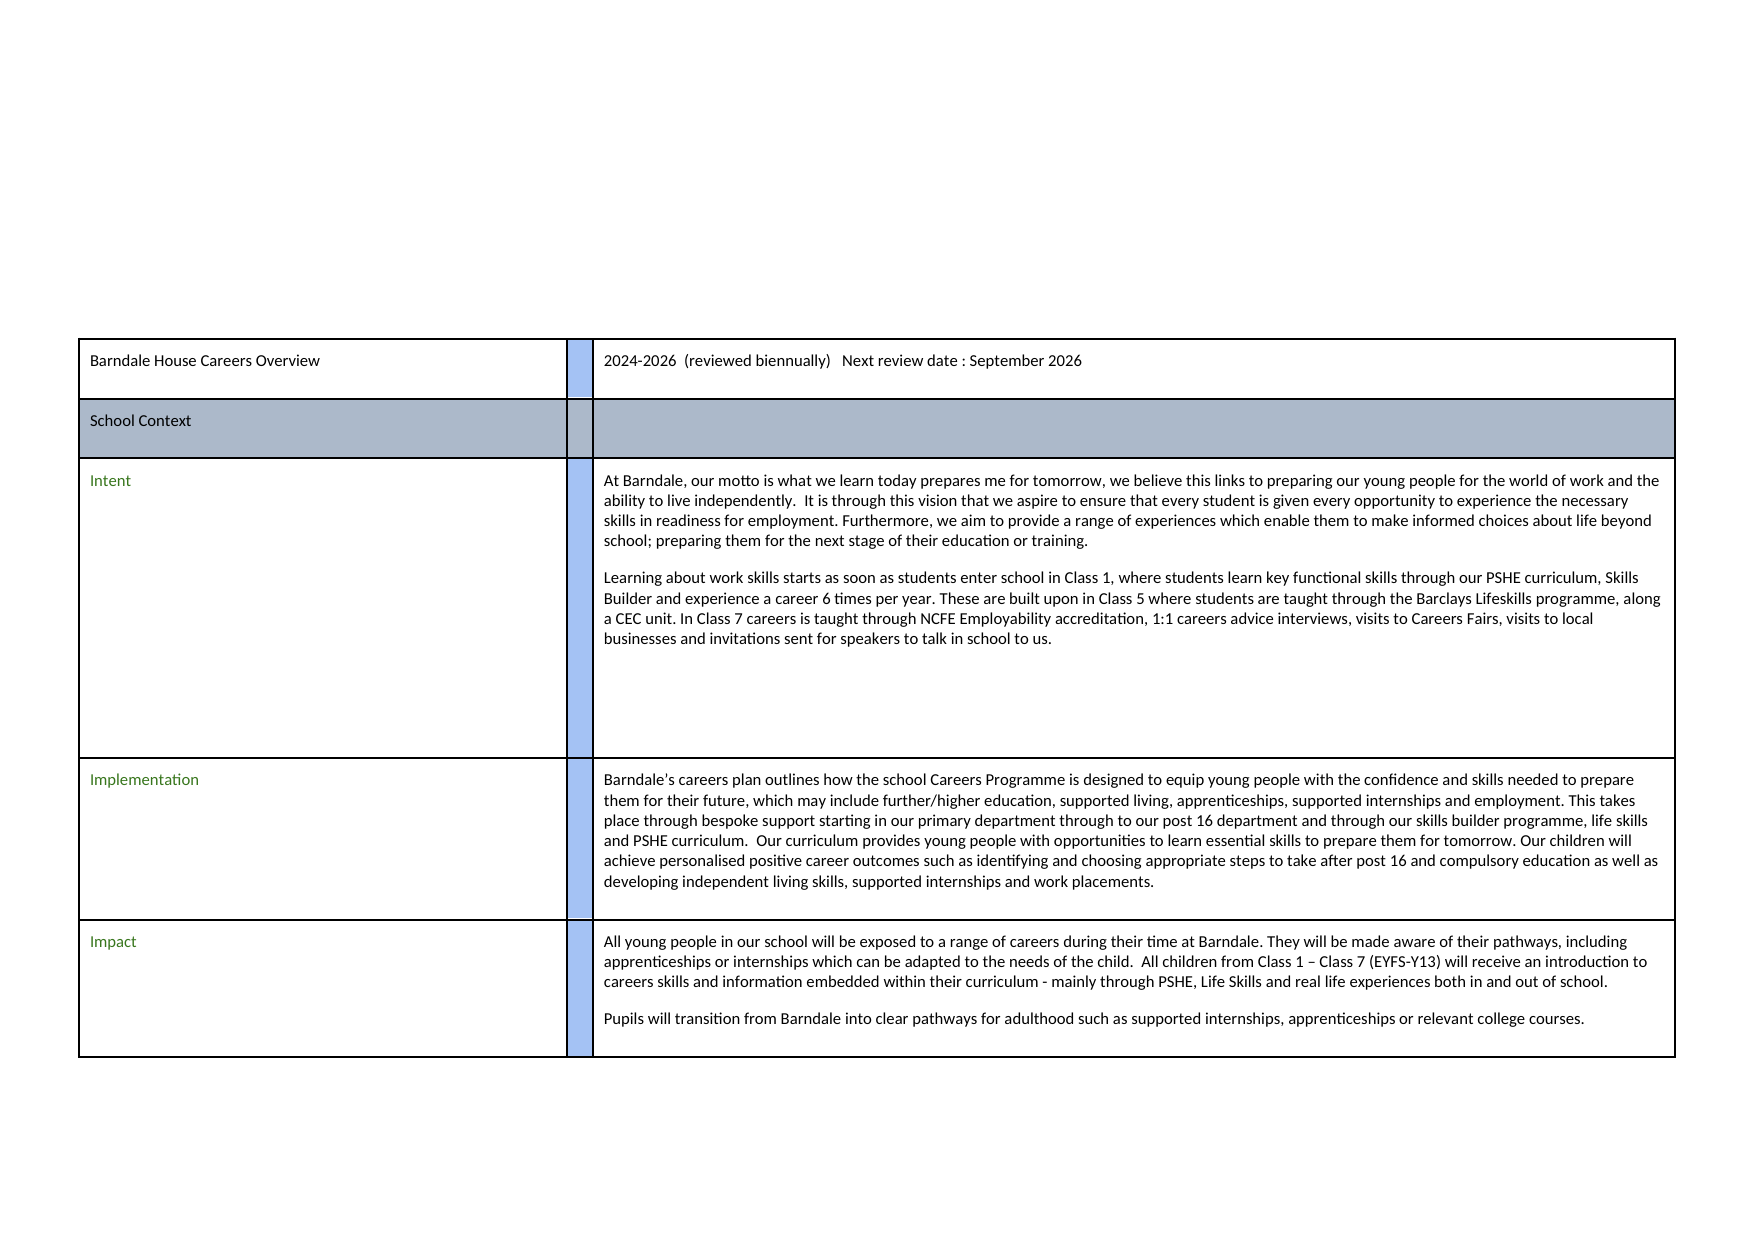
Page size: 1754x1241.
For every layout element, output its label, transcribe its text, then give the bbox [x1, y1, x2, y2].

table_cell School Context [80, 400, 566, 457]
table_cell All young people in our school will be exposed to a range of careers during their time at Barndale. They will be made aware of their pathways, including apprenticeships or internships which can be adapted to the needs of the child. All children from Class 1 – Class 7 (EYFS-Y13) will receive an introduction to careers skills and information embedded within their curriculum - mainly through PSHE, Life Skills and real life experiences both in and out of school. Pupils will transition from Barndale into clear pathways for adulthood such as supported internships, apprenticeships or relevant college courses. [594, 921, 1674, 1056]
table_cell At Barndale, our motto is what we learn today prepares me for tomorrow, we believe this links to preparing our young people for the world of work and the ability to live independently. It is through this vision that we aspire to ensure that every student is given every opportunity to experience the necessary skills in readiness for employment. Furthermore, we aim to provide a range of experiences which enable them to make informed choices about life beyond school; preparing them for the next stage of their education or training. Learning about work skills starts as soon as students enter school in Class 1, where students learn key functional skills through our PSHE curriculum, Skills Builder and experience a career 6 times per year. These are built upon in Class 5 where students are taught through the Barclays Lifeskills programme, along a CEC unit. In Class 7 careers is taught through NCFE Employability accreditation, 1:1 careers advice interviews, visits to Careers Fairs, visits to local businesses and invitations sent for speakers to talk in school to us. [594, 459, 1674, 757]
table_cell Implementation [80, 759, 566, 918]
table_header 2024-2026 (reviewed biennually) Next review date : September 2026 [594, 340, 1674, 397]
table_cell Barndale’s careers plan outlines how the school Careers Programme is designed to equip young people with the confidence and skills needed to prepare them for their future, which may include further/higher education, supported living, apprenticeships, supported internships and employment. This takes place through bespoke support starting in our primary department through to our post 16 department and through our skills builder programme, life skills and PSHE curriculum. Our curriculum provides young people with opportunities to learn essential skills to prepare them for tomorrow. Our children will achieve personalised positive career outcomes such as identifying and choosing appropriate steps to take after post 16 and compulsory education as well as developing independent living skills, supported internships and work placements. [594, 759, 1674, 918]
table_header [568, 340, 592, 397]
table_cell [594, 400, 1674, 457]
table_cell [568, 921, 592, 1056]
table_cell Impact [80, 921, 566, 1056]
table_cell Intent [80, 459, 566, 757]
table_cell [568, 759, 592, 918]
table_header Barndale House Careers Overview [80, 340, 566, 397]
table_cell [568, 459, 592, 757]
table_cell [568, 400, 592, 457]
